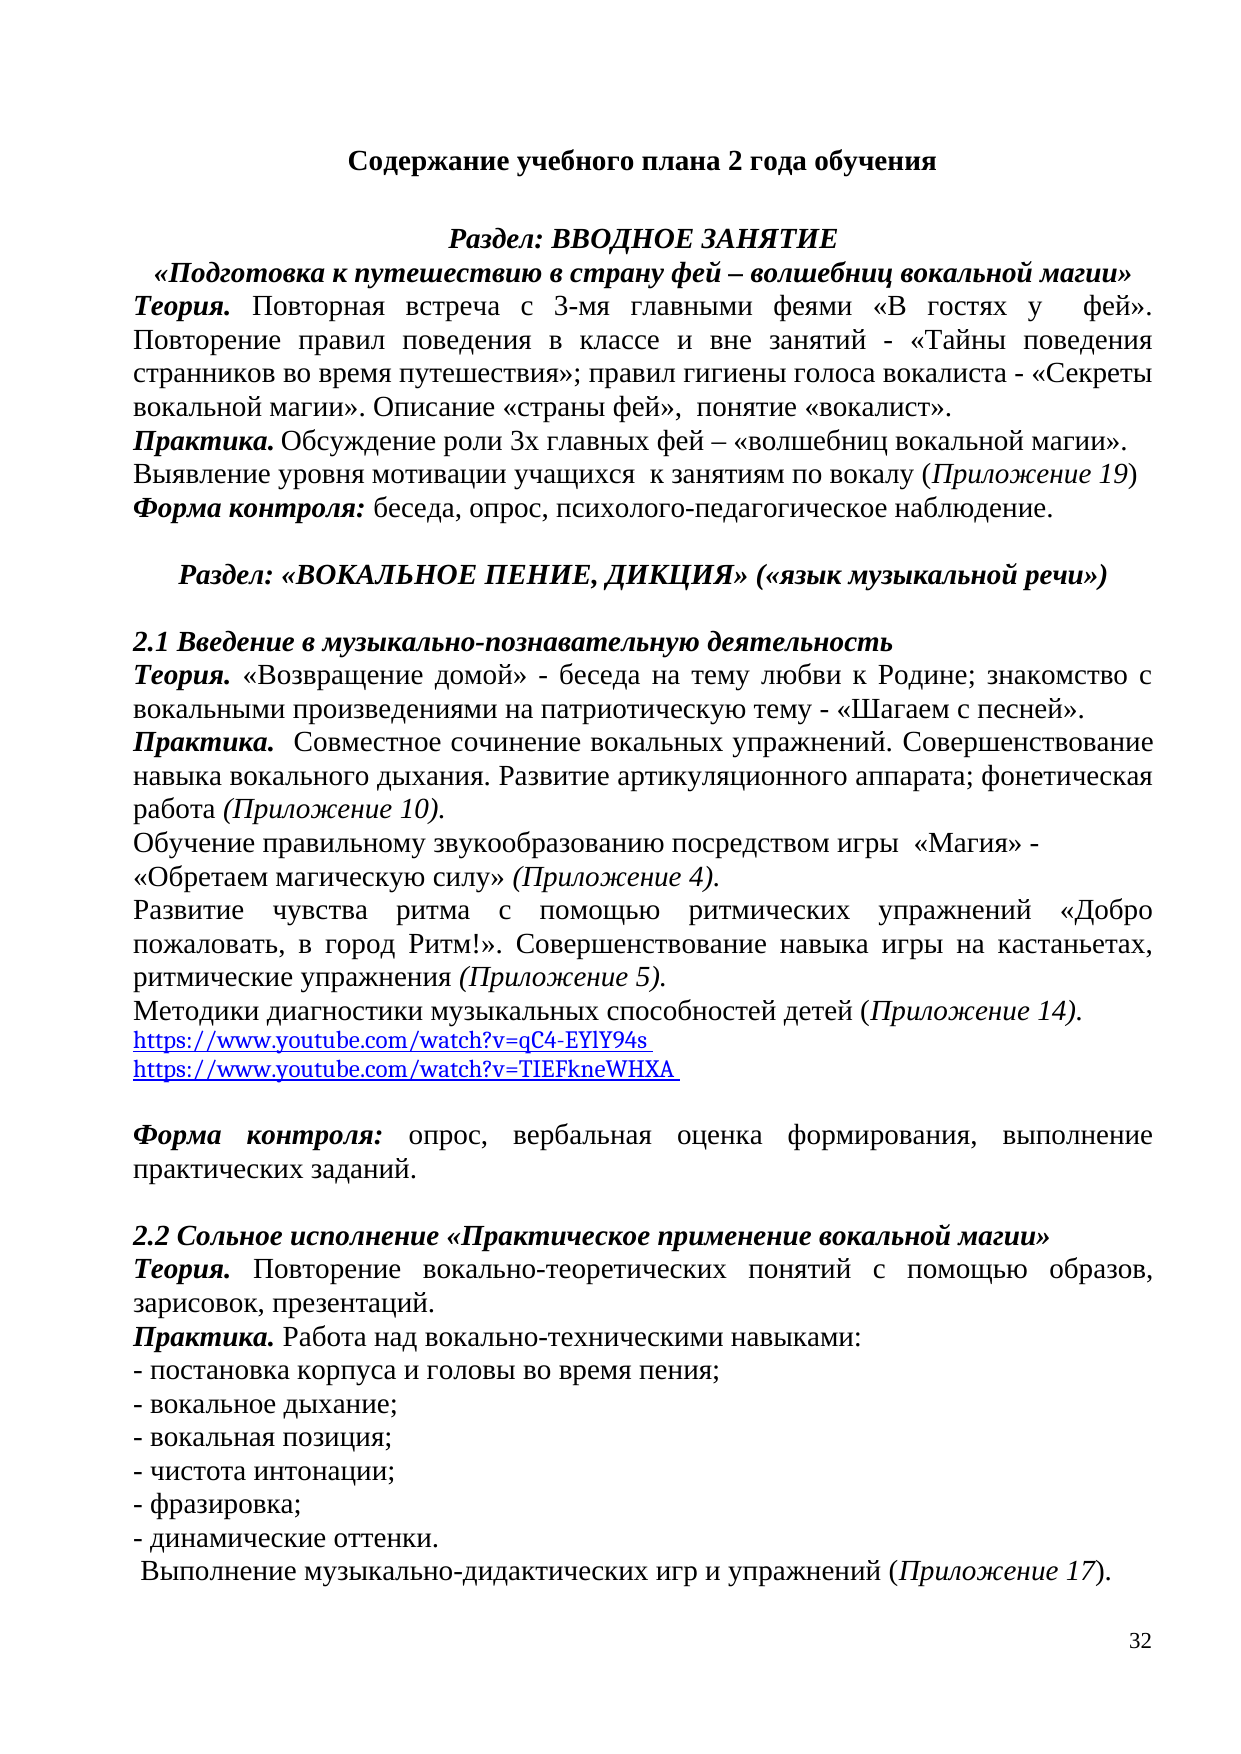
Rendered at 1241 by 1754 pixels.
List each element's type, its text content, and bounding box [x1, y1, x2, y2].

text Обучение правильному звукообразованию посредством игры «Магия» - [133, 825, 1154, 859]
text Раздел: ВВОДНОЕ ЗАНЯТИЕ [133, 221, 1154, 255]
text https://www.youtube.com/watch?v=qC4-EYlY94s [133, 1026, 1154, 1055]
text Методики диагностики музыкальных способностей детей (Приложение 14). [133, 993, 1154, 1026]
text - вокальная позиция; [133, 1419, 1154, 1453]
text «Обретаем магическую силу» (Приложение 4). [133, 859, 1154, 892]
text Теория. Повторение вокально-теоретических понятий с помощью образов, зарисовок, презентаций. [133, 1252, 1154, 1319]
text 2.2 Сольное исполнение «Практическое применение вокальной магии» [133, 1218, 1154, 1252]
text Развитие чувства ритма с помощью ритмических упражнений «Добро пожаловать, в город Ритм!». Совершенствование навыка игры на кастаньетах, ритмические упражнения (Приложение 5). [133, 892, 1154, 993]
text 2.1 Введение в музыкально-познавательную деятельность [133, 624, 1154, 657]
text - фразировка; [133, 1486, 1154, 1520]
text https://www.youtube.com/watch?v=TIEFkneWHXA [133, 1055, 1154, 1084]
text Практика. Работа над вокально-техническими навыками: [133, 1319, 1154, 1352]
text - чистота интонации; [133, 1453, 1154, 1486]
text - вокальное дыхание; [133, 1386, 1154, 1419]
text - постановка корпуса и головы во время пения; [133, 1352, 1154, 1386]
subtitle Содержание учебного плана 2 года обучения [133, 143, 1152, 177]
text Выполнение музыкально-дидактических игр и упражнений (Приложение 17). [133, 1553, 1154, 1587]
text Теория. «Возвращение домой» - беседа на тему любви к Родине; знакомство с вокальными произведениями на патриотическую тему - «Шагаем с песней». [133, 657, 1154, 724]
text Теория. Повторная встреча с 3-мя главными феями «В гостях у фей». Повторение правил поведения в классе и вне занятий - «Тайны поведения странников во время путешествия»; правил гигиены голоса вокалиста - «Секреты вокальной магии». Описание «страны фей», понятие «вокалист». [133, 288, 1154, 423]
text Практика. Совместное сочинение вокальных упражнений. Совершенствование навыка вокального дыхания. Развитие артикуляционного аппарата; фонетическая работа (Приложение 10). [133, 724, 1154, 825]
text Практика. Обсуждение роли 3х главных фей – «волшебниц вокальной магии». [133, 423, 1154, 456]
text Форма контроля: опрос, вербальная оценка формирования, выполнение практических заданий. [133, 1117, 1154, 1184]
text - динамические оттенки. [133, 1520, 1154, 1553]
text «Подготовка к путешествию в страну фей – волшебниц вокальной магии» [133, 255, 1154, 288]
text Раздел: «ВОКАЛЬНОЕ ПЕНИЕ, ДИКЦИЯ» («язык музыкальной речи») [133, 557, 1154, 590]
text Выявление уровня мотивации учащихся к занятиям по вокалу (Приложение 19) [133, 456, 1154, 490]
text Форма контроля: беседа, опрос, психолого-педагогическое наблюдение. [133, 490, 1154, 523]
